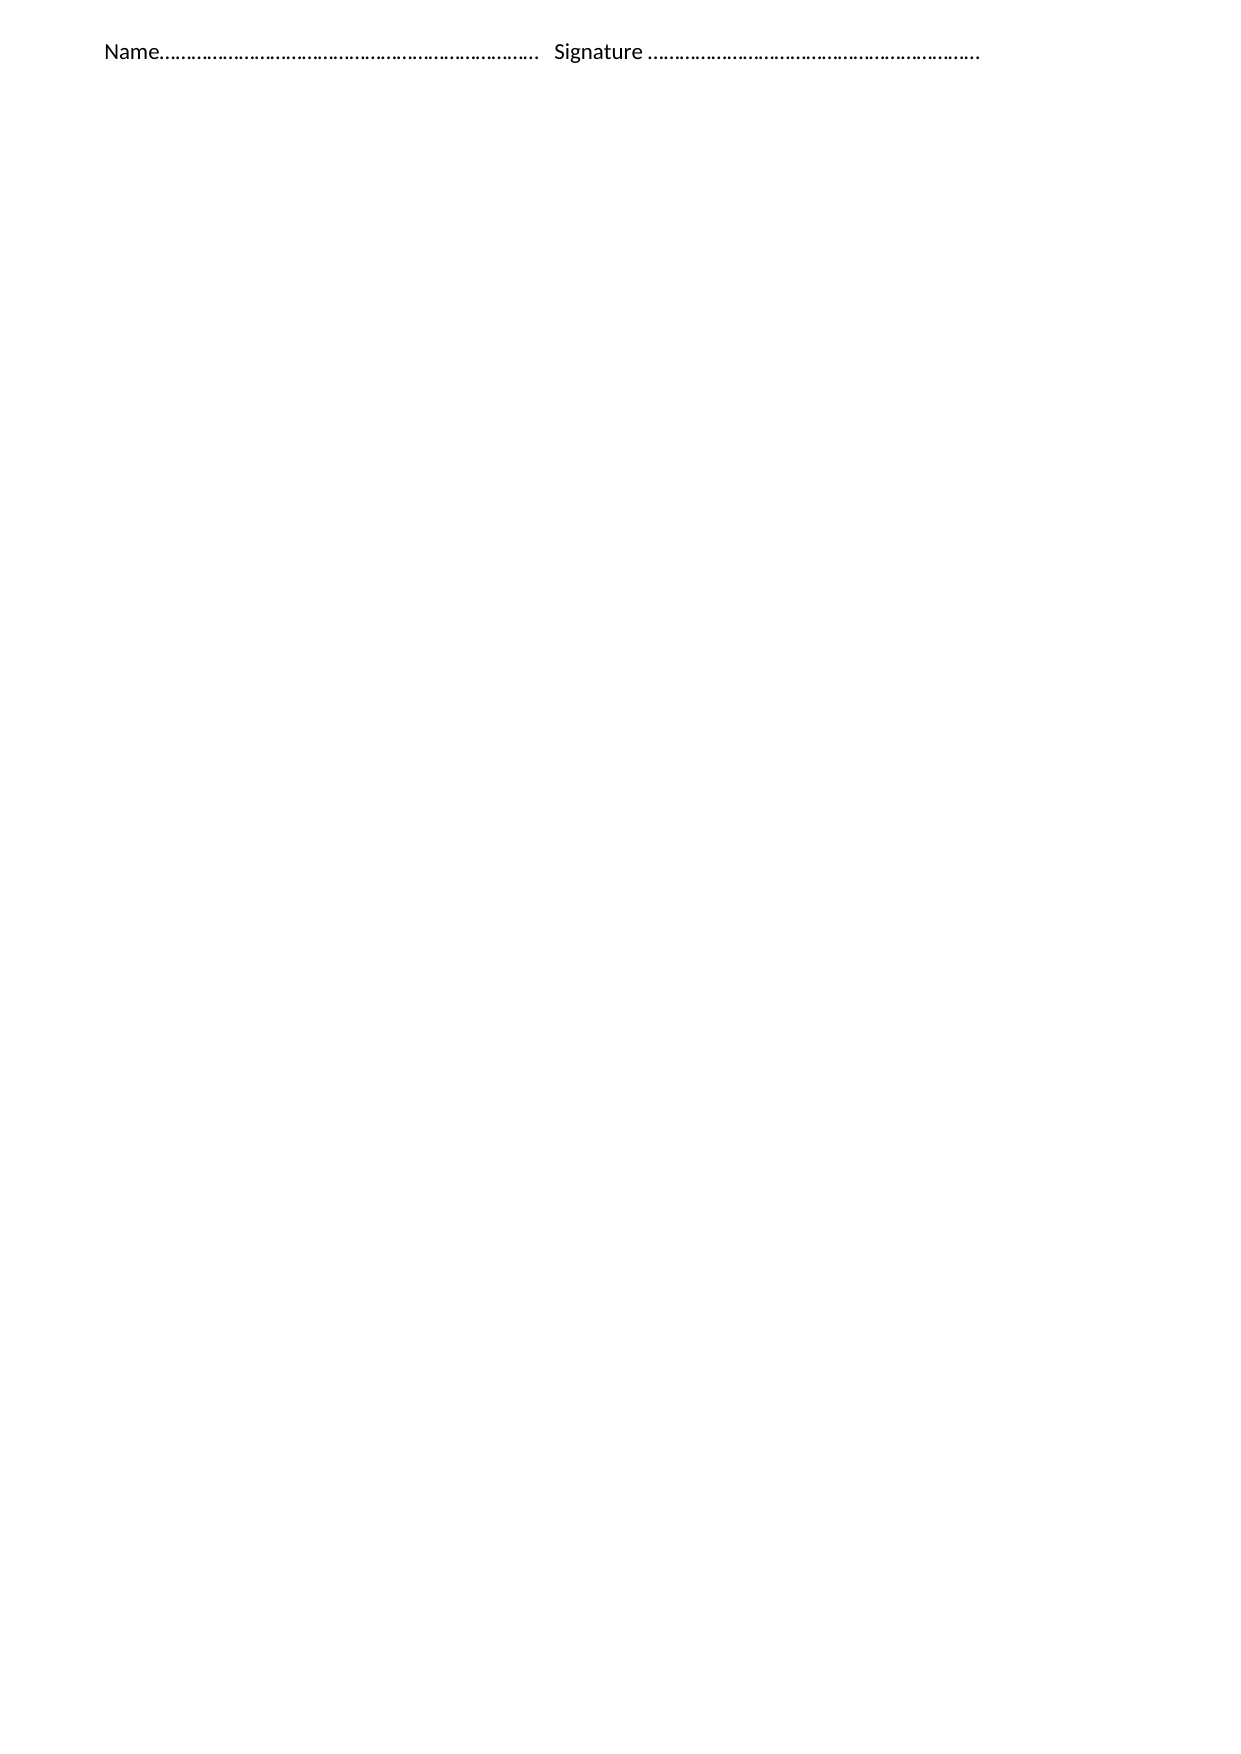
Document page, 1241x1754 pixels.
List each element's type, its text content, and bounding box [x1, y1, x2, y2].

text Name……………………………………………………………… Signature ……………………………………………………… [104, 37, 1134, 66]
